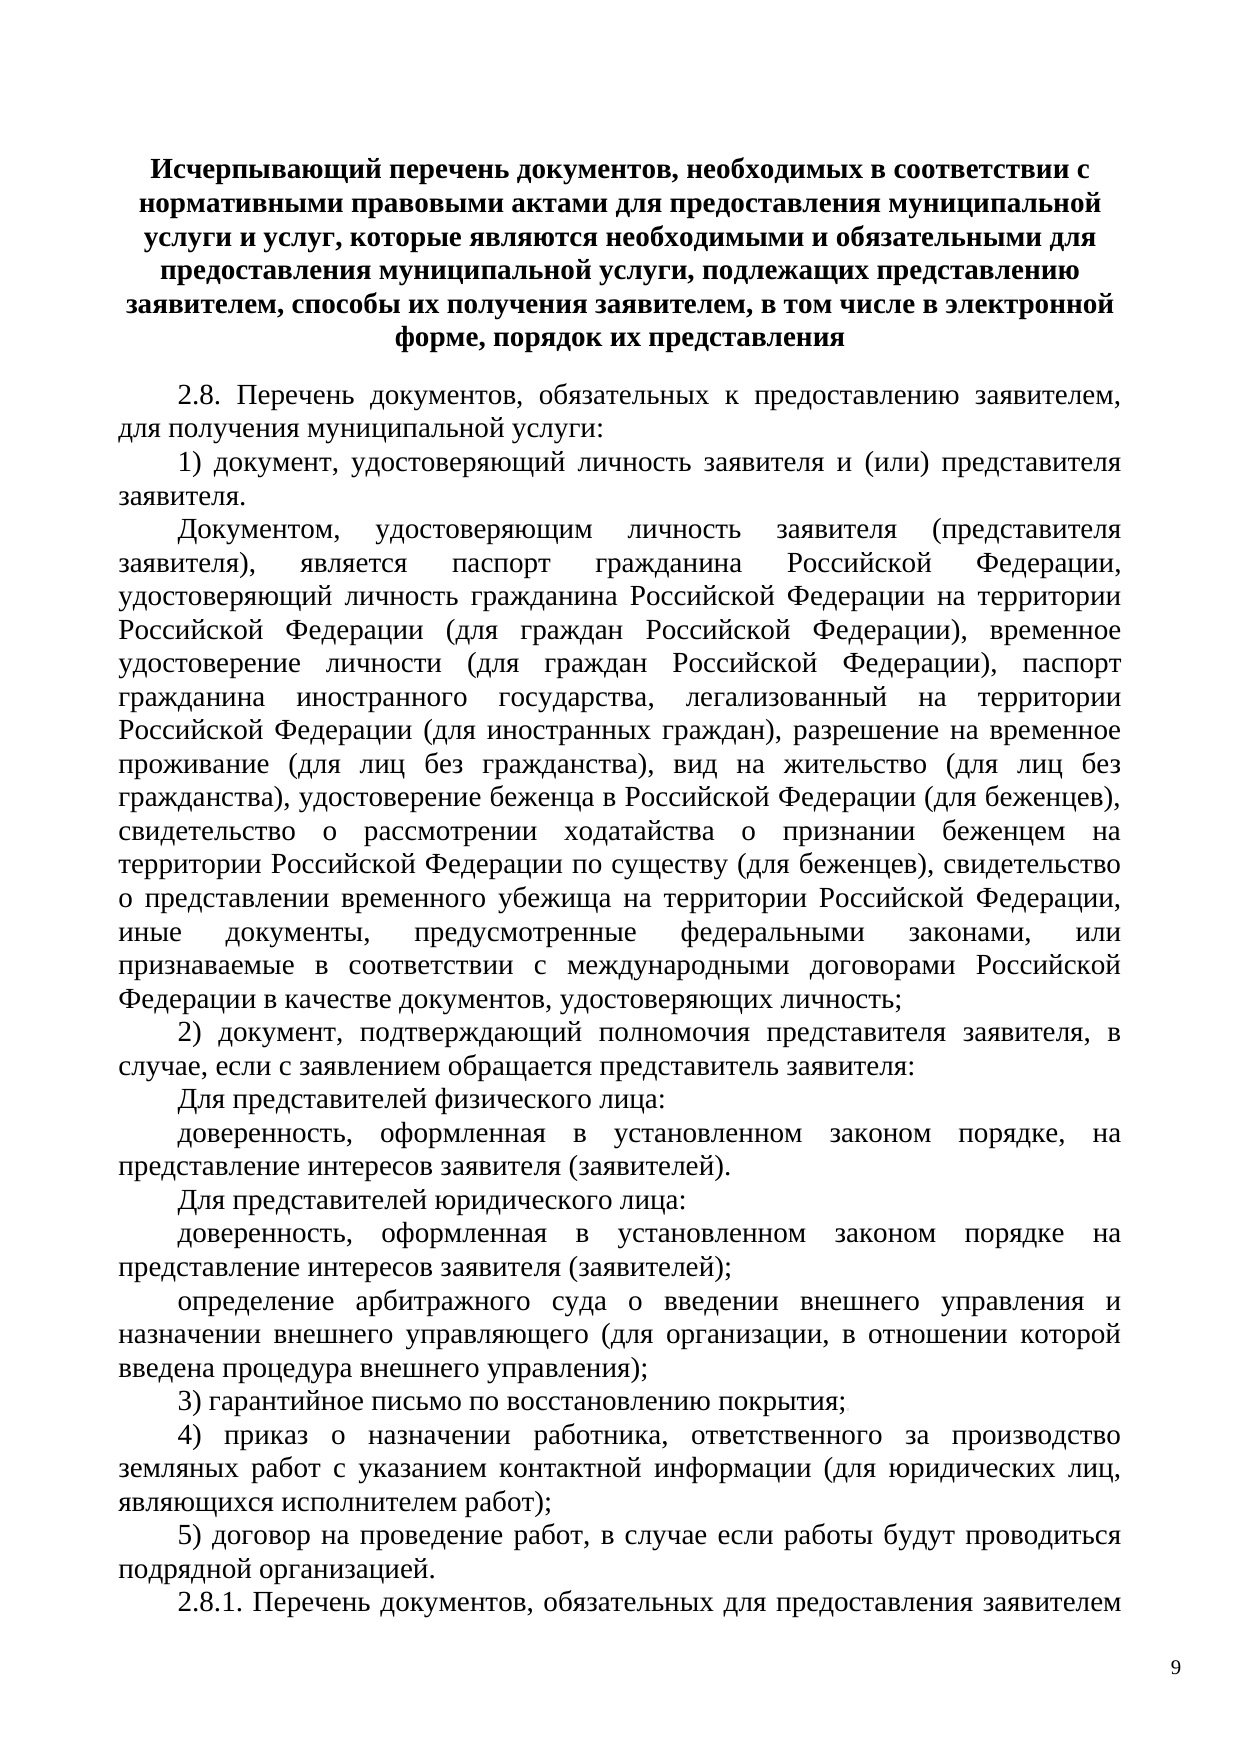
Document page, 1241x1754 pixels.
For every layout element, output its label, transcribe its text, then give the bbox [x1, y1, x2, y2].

text Для представителей юридического лица: [118, 1182, 1122, 1216]
subtitle Исчерпывающий перечень документов, необходимых в соответствии с нормативными правовыми актами для предоставления муниципальной услуги и услуг, которые являются необходимыми и обязательными для предоставления муниципальной услуги, подлежащих представлению заявителем, способы их получения заявителем, в том числе в электронной форме, порядок их представления [118, 152, 1122, 353]
text Для представителей физического лица: [118, 1081, 1122, 1115]
text 3) гарантийное письмо по восстановлению покрытия; [118, 1383, 1122, 1417]
text определение арбитражного суда о введении внешнего управления и назначении внешнего управляющего (для организации, в отношении которой введена процедура внешнего управления); [118, 1283, 1122, 1383]
text 4) приказ о назначении работника, ответственного за производство земляных работ с указанием контактной информации (для юридических лиц, являющихся исполнителем работ); [118, 1417, 1122, 1517]
text Документом, удостоверяющим личность заявителя (представителя заявителя), является паспорт гражданина Российской Федерации, удостоверяющий личность гражданина Российской Федерации на территории Российской Федерации (для граждан Российской Федерации), временное удостоверение личности (для граждан Российской Федерации), паспорт гражданина иностранного государства, легализованный на территории Российской Федерации (для иностранных граждан), разрешение на временное проживание (для лиц без гражданства), вид на жительство (для лиц без гражданства), удостоверение беженца в Российской Федерации (для беженцев), свидетельство о рассмотрении ходатайства о признании беженцем на территории Российской Федерации по существу (для беженцев), свидетельство о представлении временного убежища на территории Российской Федерации, иные документы, предусмотренные федеральными законами, или признаваемые в соответствии с международными договорами Российской Федерации в качестве документов, удостоверяющих личность; [118, 511, 1122, 1014]
text 1) документ, удостоверяющий личность заявителя и (или) представителя заявителя. [118, 444, 1122, 511]
text 2.8. Перечень документов, обязательных к предоставлению заявителем, для получения муниципальной услуги: [118, 377, 1122, 444]
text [118, 1584, 1122, 1618]
text доверенность, оформленная в установленном законом порядке, на представление интересов заявителя (заявителей). [118, 1115, 1122, 1182]
text доверенность, оформленная в установленном законом порядке на представление интересов заявителя (заявителей); [118, 1216, 1122, 1283]
text 5) договор на проведение работ, в случае если работы будут проводиться подрядной организацией. [118, 1517, 1122, 1584]
text 2) документ, подтверждающий полномочия представителя заявителя, в случае, если с заявлением обращается представитель заявителя: [118, 1014, 1122, 1081]
